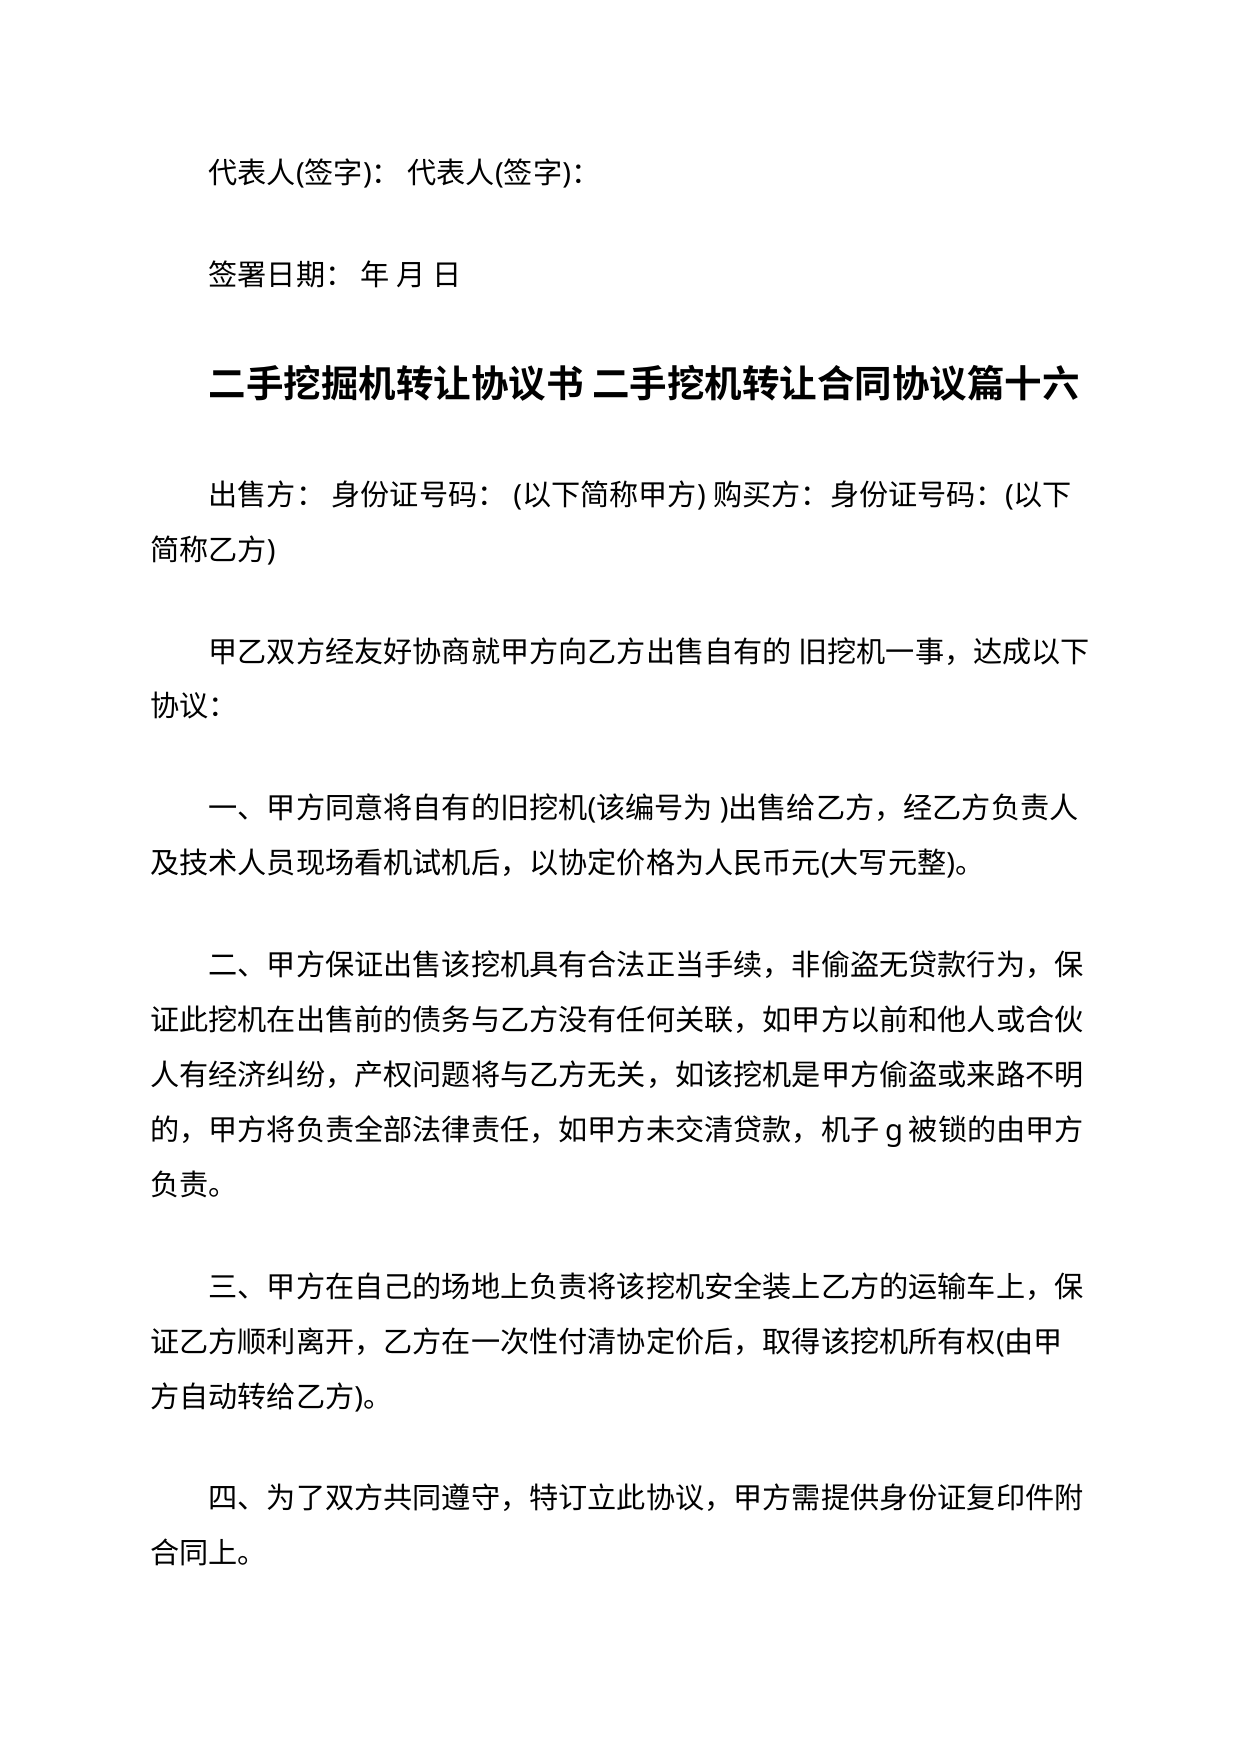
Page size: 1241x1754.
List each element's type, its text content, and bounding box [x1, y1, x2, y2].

text 二、甲方保证出售该挖机具有合法正当手续，非偷盗无贷款行为，保证此挖机在出售前的债务与乙方没有任何关联，如甲方以前和他人或合伙人有经济纠纷，产权问题将与乙方无关，如该挖机是甲方偷盗或来路不明的，甲方将负责全部法律责任，如甲方未交清贷款，机子g被锁的由甲方负责。 [150, 942, 1090, 1204]
text 四、为了双方共同遵守，特订立此协议，甲方需提供身份证复印件附合同上。 [150, 1475, 1090, 1572]
text 签署日期： 年 月 日 [150, 252, 1090, 294]
text 三、甲方在自己的场地上负责将该挖机安全装上乙方的运输车上，保证乙方顺利离开，乙方在一次性付清协定价后，取得该挖机所有权(由甲方自动转给乙方)。 [150, 1263, 1090, 1416]
text 出售方： 身份证号码： (以下简称甲方) 购买方：身份证号码：(以下简称乙方) [150, 471, 1090, 568]
text 代表人(签字)： 代表人(签字)： [150, 150, 1090, 192]
text 一、甲方同意将自有的旧挖机(该编号为 )出售给乙方，经乙方负责人及技术人员现场看机试机后，以协定价格为人民币元(大写元整)。 [150, 785, 1090, 882]
text 二手挖掘机转让协议书 二手挖机转让合同协议篇十六 [150, 354, 1090, 408]
text 甲乙双方经友好协商就甲方向乙方出售自有的 旧挖机一事，达成以下协议： [150, 628, 1090, 725]
